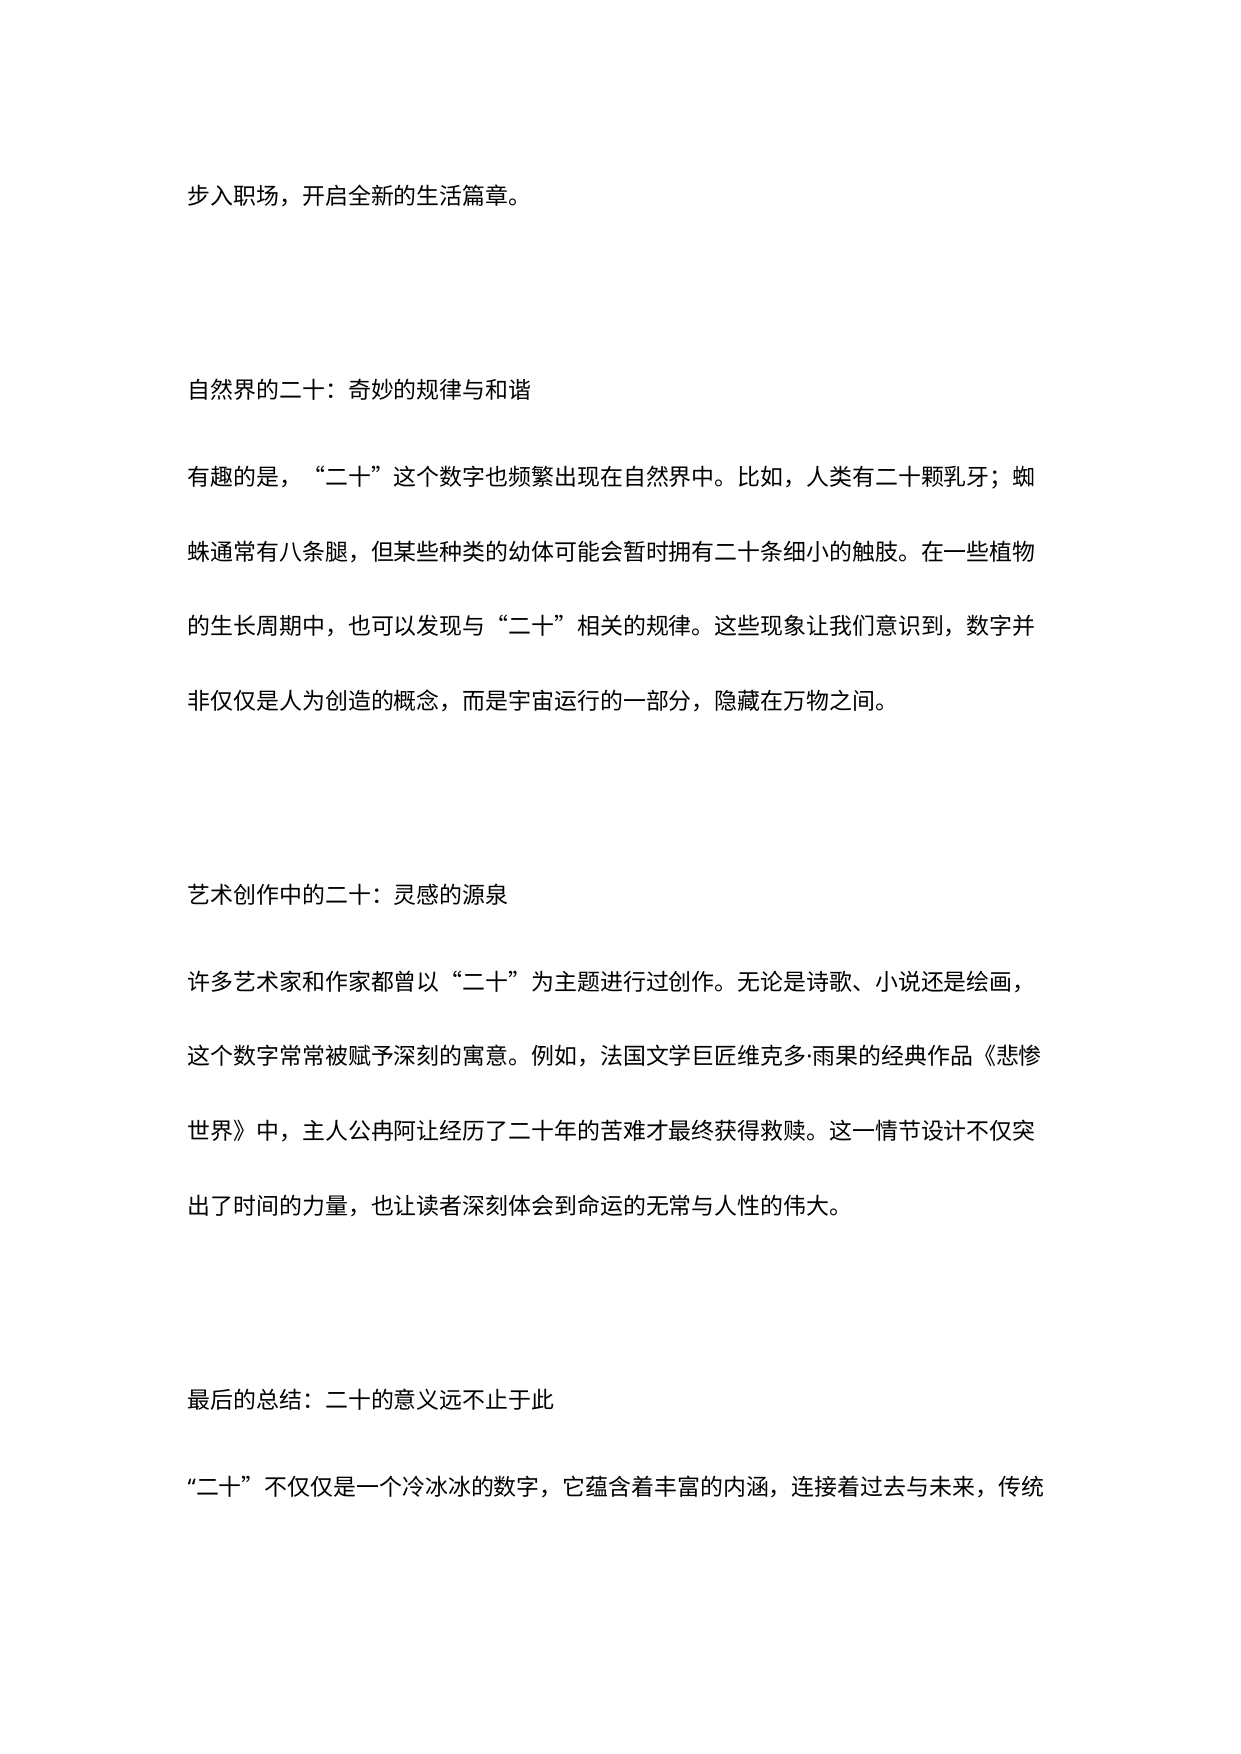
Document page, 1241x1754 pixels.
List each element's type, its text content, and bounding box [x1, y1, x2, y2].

text 艺术创作中的二十：灵感的源泉 [187, 861, 1053, 926]
text 最后的总结：二十的意义远不止于此 [187, 1366, 1053, 1431]
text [187, 162, 1053, 227]
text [187, 1453, 1053, 1518]
text 自然界的二十：奇妙的规律与和谐 [187, 356, 1053, 421]
text 有趣的是，“二十”这个数字也频繁出现在自然界中。比如，人类有二十颗乳牙；蜘蛛通常有八条腿，但某些种类的幼体可能会暂时拥有二十条细小的触肢。在一些植物的生长周期中，也可以发现与“二十”相关的规律。这些现象让我们意识到，数字并非仅仅是人为创造的概念，而是宇宙运行的一部分，隐藏在万物之间。 [187, 443, 1053, 732]
text 许多艺术家和作家都曾以“二十”为主题进行过创作。无论是诗歌、小说还是绘画，这个数字常常被赋予深刻的寓意。例如，法国文学巨匠维克多·雨果的经典作品《悲惨世界》中，主人公冉阿让经历了二十年的苦难才最终获得救赎。这一情节设计不仅突出了时间的力量，也让读者深刻体会到命运的无常与人性的伟大。 [187, 948, 1053, 1237]
